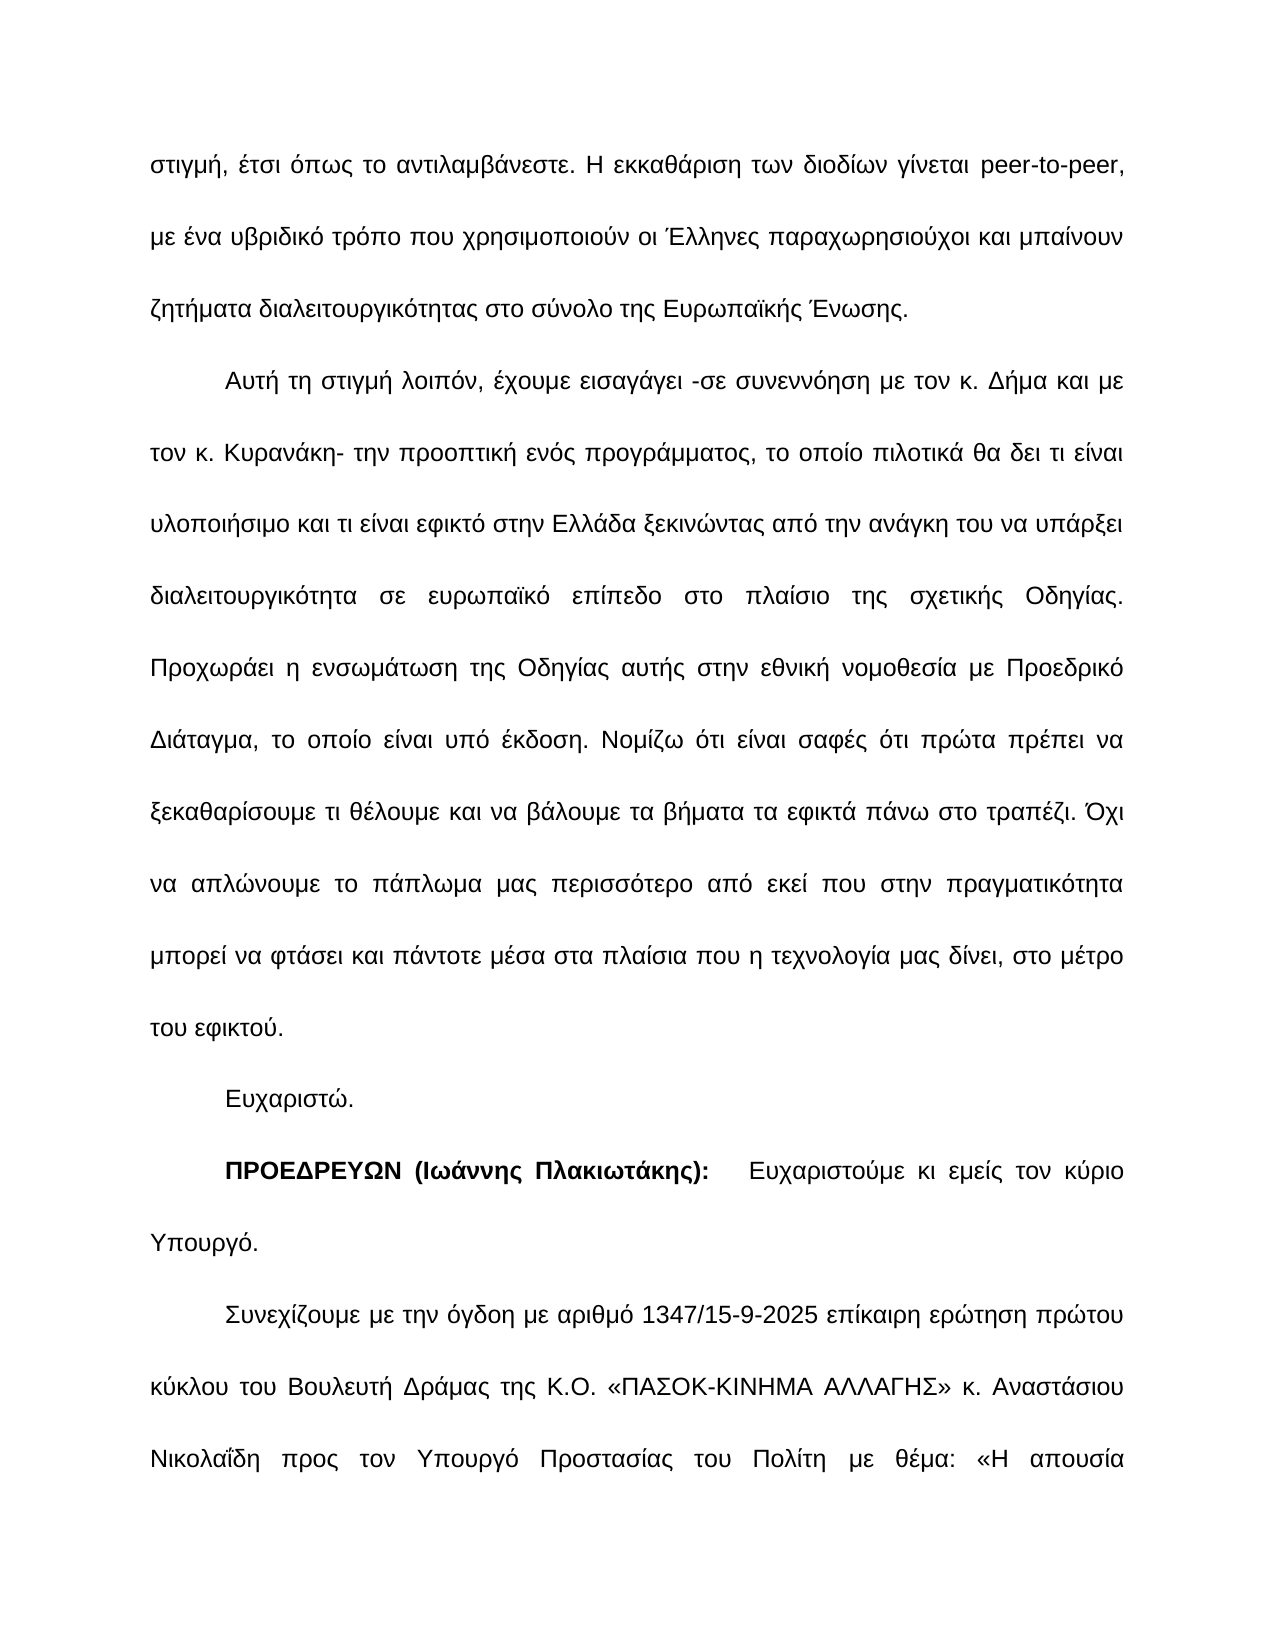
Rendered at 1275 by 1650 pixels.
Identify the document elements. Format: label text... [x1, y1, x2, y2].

text Ευχαριστώ. [150, 1084, 1125, 1113]
text ΠΡΟΕΔΡΕΥΩΝ (Ιωάννης Πλακιωτάκης): Ευχαριστούμε κι εμείς τον κύριο Υπουργό. [150, 1156, 1125, 1257]
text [150, 150, 1125, 322]
text Αυτή τη στιγμή λοιπόν, έχουμε εισαγάγει -σε συνεννόηση με τον κ. Δήμα και με τον κ. Κυρανάκη- την προοπτική ενός προγράμματος, το οποίο πιλοτικά θα δει τι είναι υλοποιήσιμο και τι είναι εφικτό στην Ελλάδα ξεκινώντας από την ανάγκη του να υπάρξει διαλειτουργικότητα σε ευρωπαϊκό επίπεδο στο πλαίσιο της σχετικής Οδηγίας. Προχωράει η ενσωμάτωση της Οδηγίας αυτής στην εθνική νομοθεσία με Προεδρικό Διάταγμα, το οποίο είναι υπό έκδοση. Νομίζω ότι είναι σαφές ότι πρώτα πρέπει να ξεκαθαρίσουμε τι θέλουμε και να βάλουμε τα βήματα τα εφικτά πάνω στο τραπέζι. Όχι να απλώνουμε το πάπλωμα μας περισσότερο από εκεί που στην πραγματικότητα μπορεί να φτάσει και πάντοτε μέσα στα πλαίσια που η τεχνολογία μας δίνει, στο μέτρο του εφικτού. [150, 366, 1125, 1041]
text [150, 1300, 1125, 1472]
